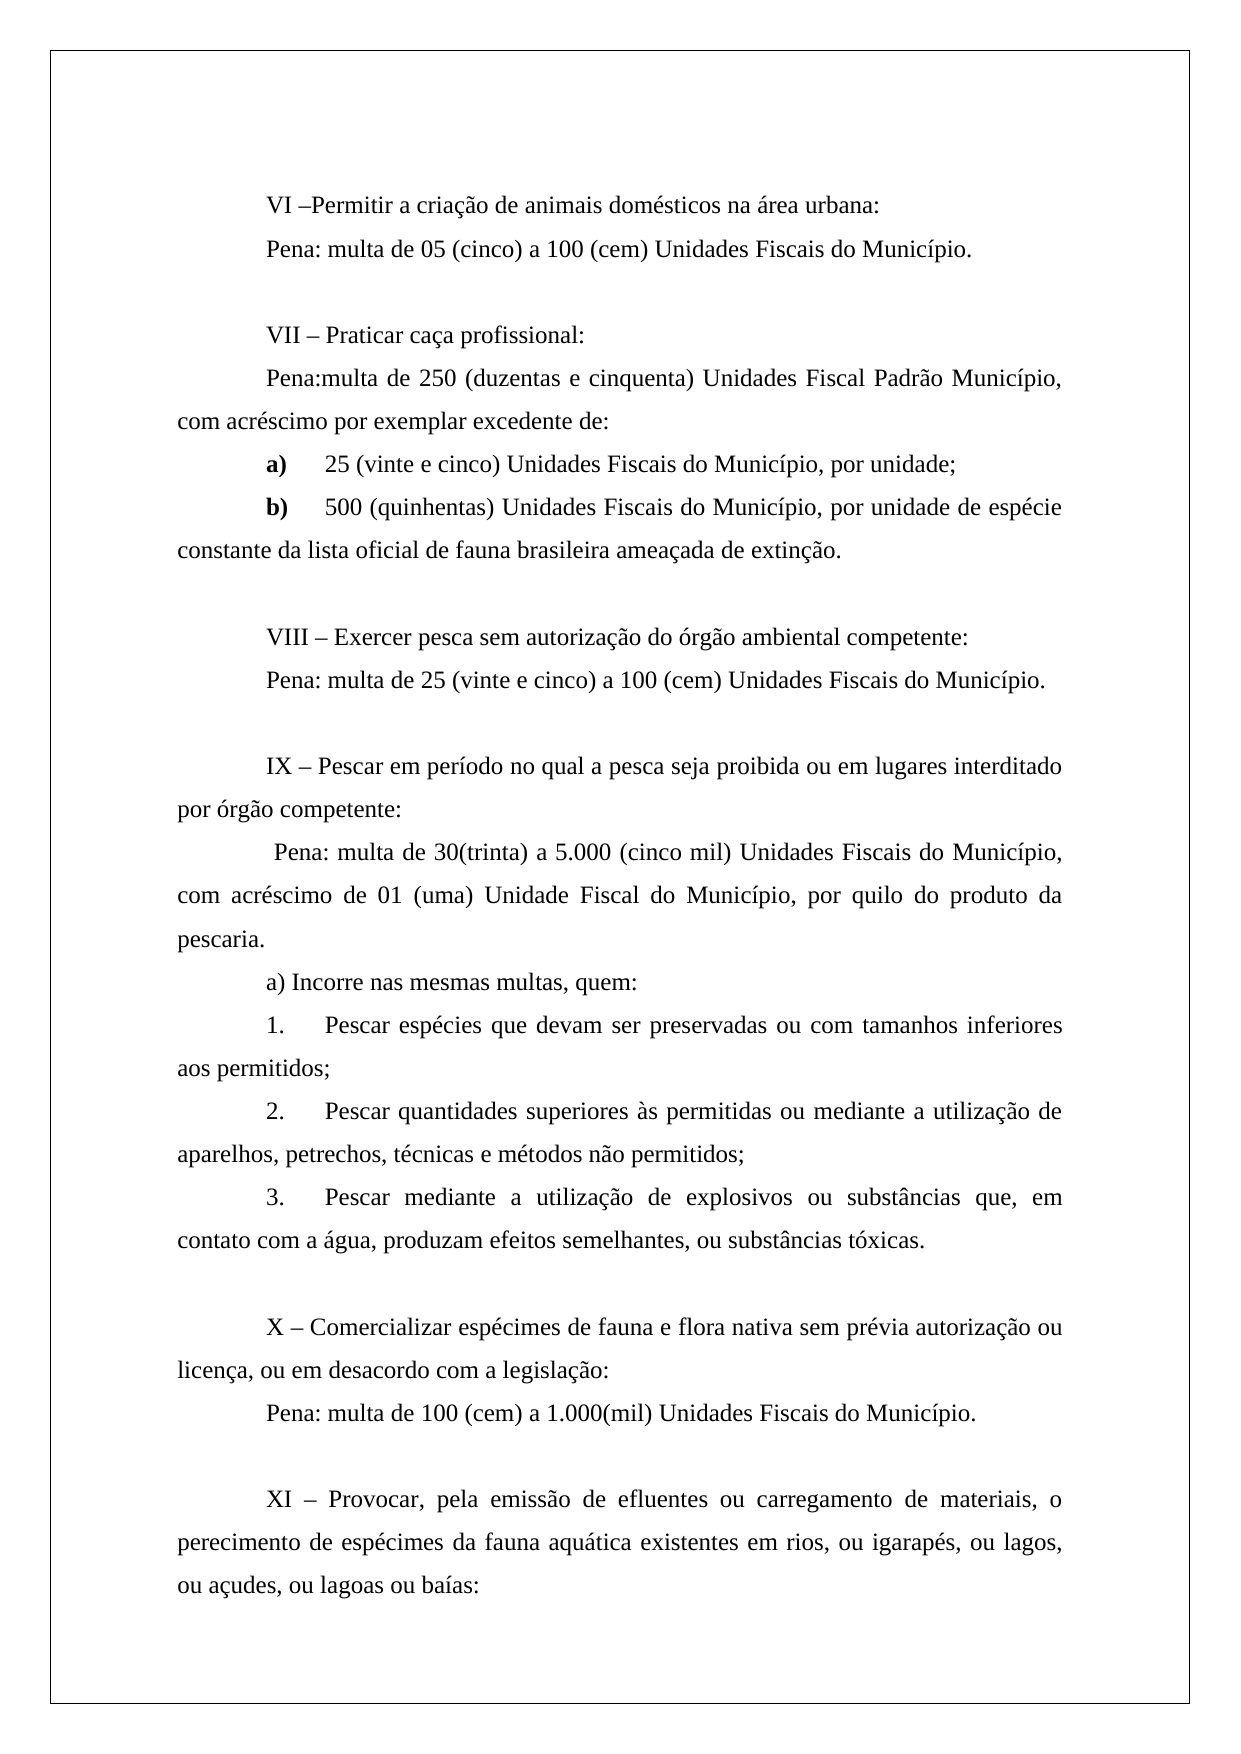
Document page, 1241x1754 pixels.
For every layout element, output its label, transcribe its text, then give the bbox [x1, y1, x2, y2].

list 25 (vinte e cinco) Unidades Fiscais do Município, por unidade; [177, 449, 1063, 478]
text X – Comercializar espécimes de fauna e flora nativa sem prévia autorização ou licença, ou em desacordo com a legislação: [177, 1312, 1063, 1384]
list Pescar mediante a utilização de explosivos ou substâncias que, em contato com a água, produzam efeitos semelhantes, ou substâncias tóxicas. [177, 1182, 1063, 1254]
text Pena: multa de 25 (vinte e cinco) a 100 (cem) Unidades Fiscais do Município. [177, 665, 1063, 694]
list 500 (quinhentas) Unidades Fiscais do Município, por unidade de espécie constante da lista oficial de fauna brasileira ameaçada de extinção. [177, 492, 1063, 564]
list Pescar espécies que devam ser preservadas ou com tamanhos inferiores aos permitidos; [177, 1010, 1063, 1082]
text IX – Pescar em período no qual a pesca seja proibida ou em lugares interditado por órgão competente: [177, 751, 1063, 823]
text VIII – Exercer pesca sem autorização do órgão ambiental competente: [177, 622, 1063, 651]
text Pena: multa de 100 (cem) a 1.000(mil) Unidades Fiscais do Município. [177, 1398, 1063, 1427]
text a) Incorre nas mesmas multas, quem: [177, 967, 1063, 996]
list Pescar quantidades superiores às permitidas ou mediante a utilização de aparelhos, petrechos, técnicas e métodos não permitidos; [177, 1096, 1063, 1168]
text VI –Permitir a criação de animais domésticos na área urbana: [177, 191, 1063, 219]
text VII – Praticar caça profissional: [177, 320, 1063, 349]
text Pena: multa de 05 (cinco) a 100 (cem) Unidades Fiscais do Município. [177, 234, 1063, 262]
text Pena:multa de 250 (duzentas e cinquenta) Unidades Fiscal Padrão Município, com acréscimo por exemplar excedente de: [177, 363, 1063, 435]
text XI – Provocar, pela emissão de efluentes ou carregamento de materiais, o perecimento de espécimes da fauna aquática existentes em rios, ou igarapés, ou lagos, ou açudes, ou lagoas ou baías: [177, 1484, 1063, 1599]
text Pena: multa de 30(trinta) a 5.000 (cinco mil) Unidades Fiscais do Município, com acréscimo de 01 (uma) Unidade Fiscal do Município, por quilo do produto da pescaria. [177, 837, 1063, 952]
